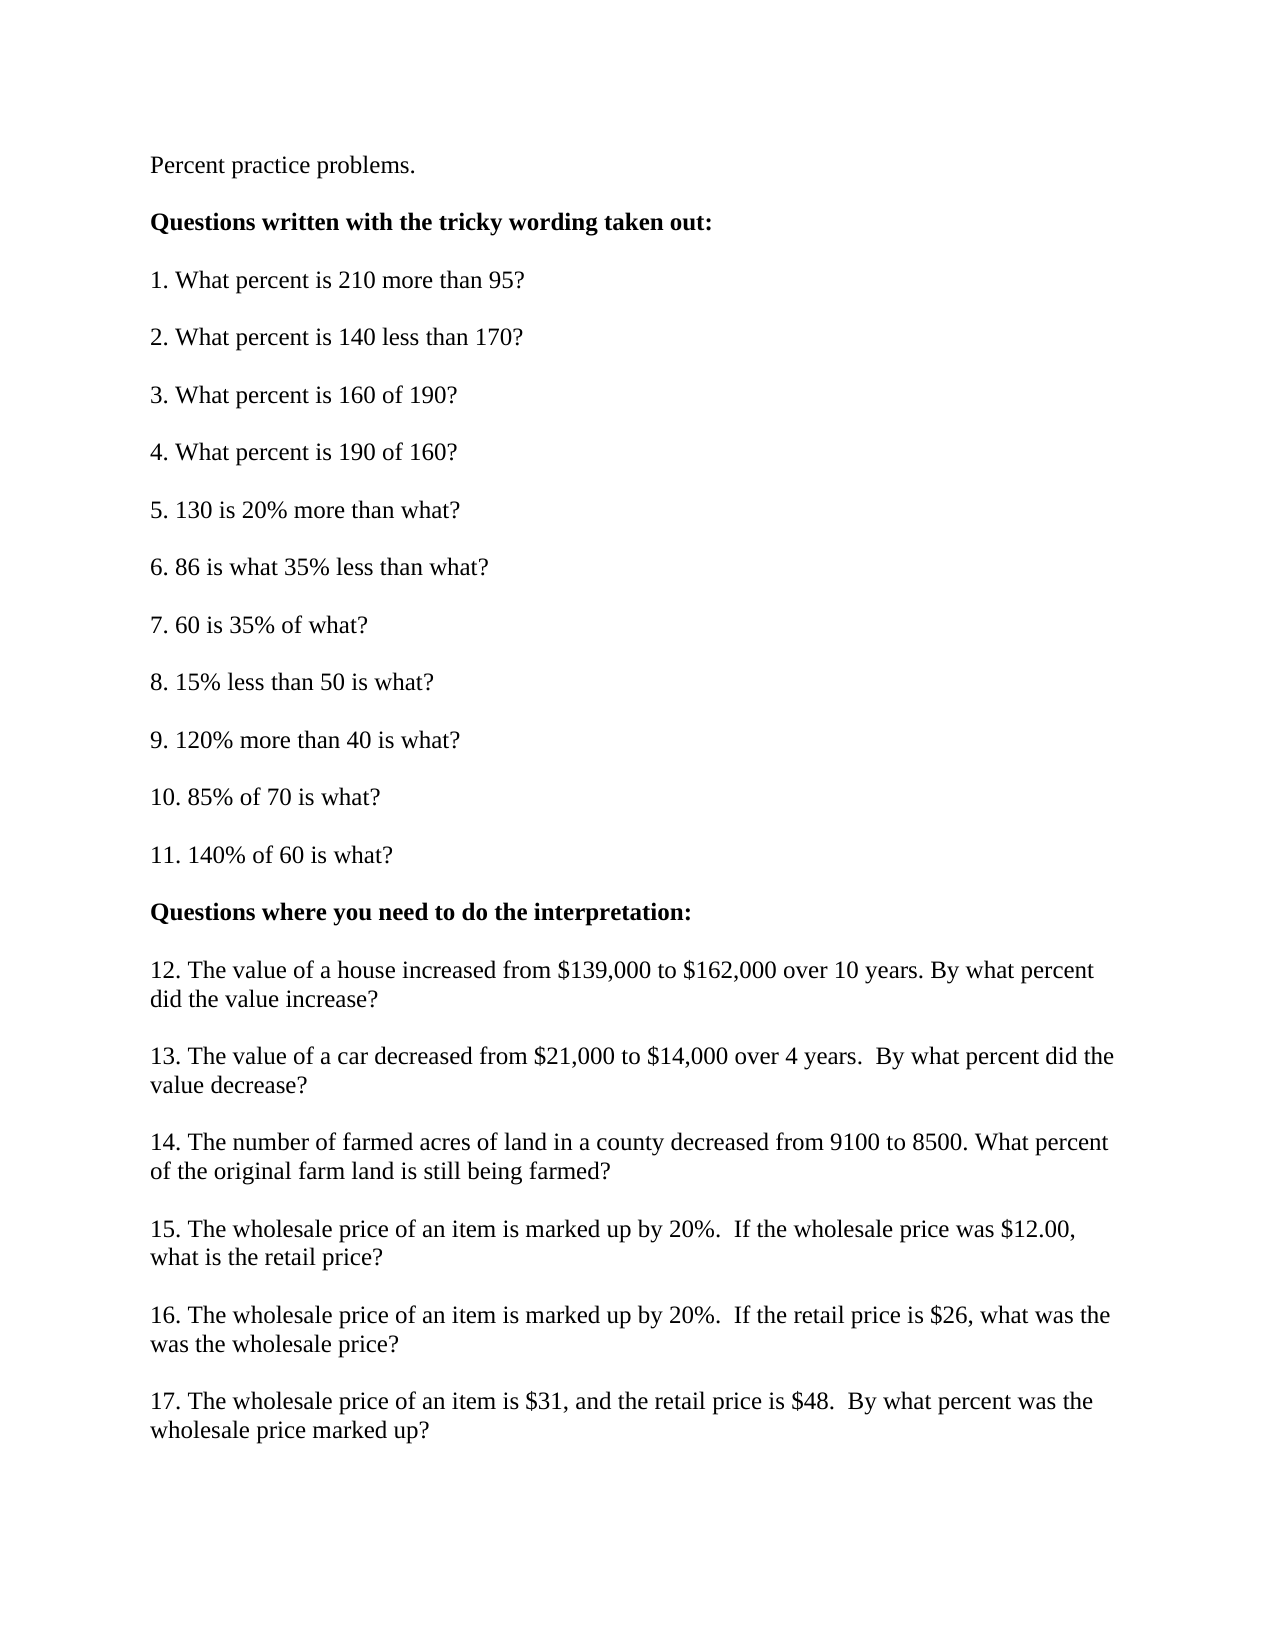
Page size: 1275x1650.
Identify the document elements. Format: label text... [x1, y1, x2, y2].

text 16. The wholesale price of an item is marked up by 20%. If the retail price is $26, what was the was the wholesale price? [150, 1300, 1125, 1357]
text 15. The wholesale price of an item is marked up by 20%. If the wholesale price was $12.00, what is the retail price? [150, 1214, 1125, 1271]
text Questions written with the tricky wording taken out: [150, 207, 1125, 236]
text 13. The value of a car decreased from $21,000 to $14,000 over 4 years. By what percent did the value decrease? [150, 1041, 1125, 1099]
text 1. What percent is 210 more than 95? [150, 265, 1125, 294]
text Percent practice problems. [150, 150, 1125, 179]
text 17. The wholesale price of an item is $31, and the retail price is $48. By what percent was the wholesale price marked up? [150, 1386, 1125, 1444]
text Questions where you need to do the interpretation: [150, 897, 1125, 926]
text 14. The number of farmed acres of land in a county decreased from 9100 to 8500. What percent of the original farm land is still being farmed? [150, 1127, 1125, 1185]
text 3. What percent is 160 of 190? [150, 380, 1125, 409]
text 5. 130 is 20% more than what? [150, 495, 1125, 524]
text 10. 85% of 70 is what? [150, 782, 1125, 811]
text 12. The value of a house increased from $139,000 to $162,000 over 10 years. By what percent did the value increase? [150, 955, 1125, 1012]
text 2. What percent is 140 less than 170? [150, 322, 1125, 351]
text 6. 86 is what 35% less than what? [150, 552, 1125, 581]
text 11. 140% of 60 is what? [150, 840, 1125, 869]
text 4. What percent is 190 of 160? [150, 437, 1125, 466]
text 8. 15% less than 50 is what? [150, 667, 1125, 696]
text 9. 120% more than 40 is what? [150, 725, 1125, 754]
text 7. 60 is 35% of what? [150, 610, 1125, 639]
